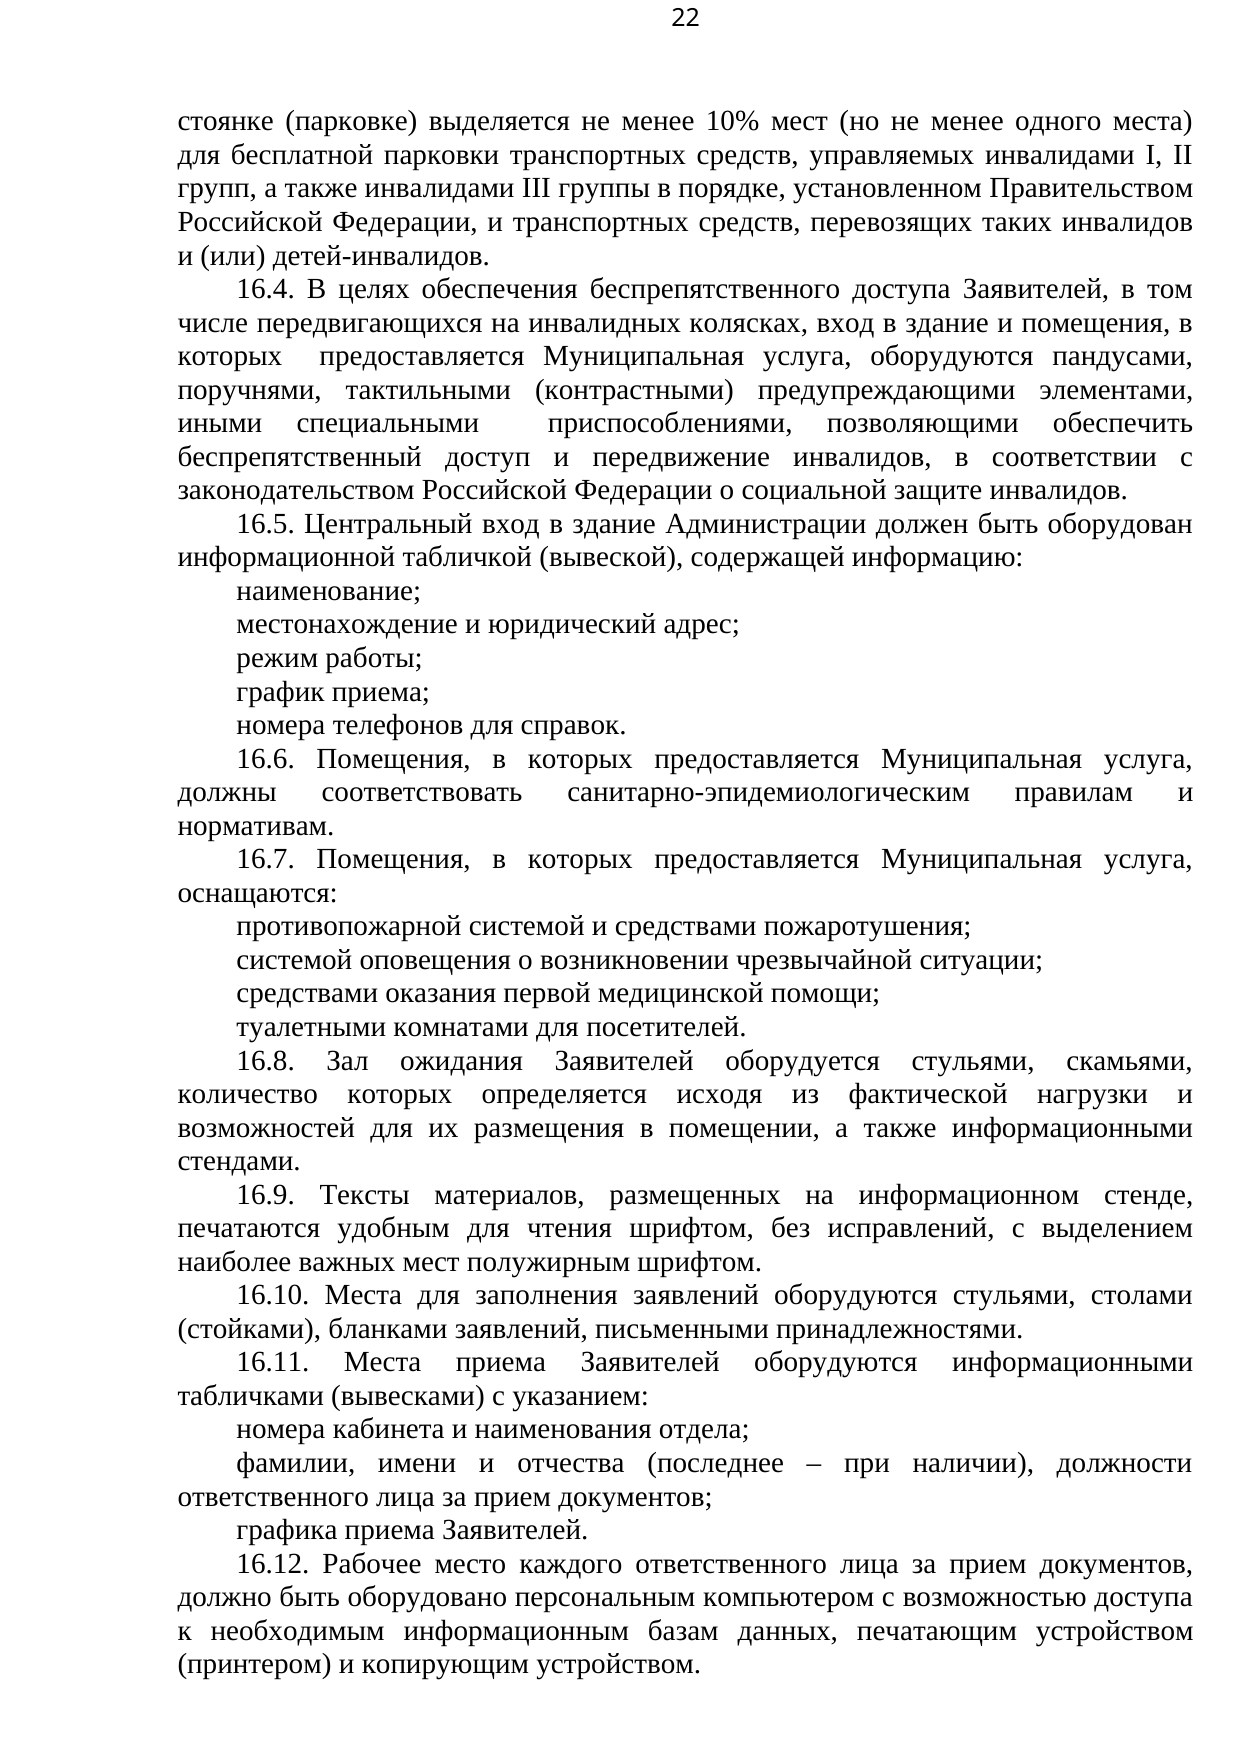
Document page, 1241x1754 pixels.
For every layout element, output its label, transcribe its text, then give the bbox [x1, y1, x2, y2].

text 16.10. Места для заполнения заявлений оборудуются стульями, столами (стойками), бланками заявлений, письменными принадлежностями. [177, 1277, 1194, 1344]
text системой оповещения о возникновении чрезвычайной ситуации; [177, 942, 1194, 976]
text противопожарной системой и средствами пожаротушения; [177, 908, 1194, 942]
text графика приема Заявителей. [177, 1512, 1194, 1546]
text 16.5. Центральный вход в здание Администрации должен быть оборудован информационной табличкой (вывеской), содержащей информацию: [177, 506, 1194, 573]
text 16.8. Зал ожидания Заявителей оборудуется стульями, скамьями, количество которых определяется исходя из фактической нагрузки и возможностей для их размещения в помещении, а также информационными стендами. [177, 1043, 1194, 1177]
text местонахождение и юридический адрес; [177, 607, 1194, 640]
text наименование; [177, 573, 1194, 607]
text 16.4. В целях обеспечения беспрепятственного доступа Заявителей, в том числе передвигающихся на инвалидных колясках, вход в здание и помещения, в которых предоставляется Муниципальная услуга, оборудуются пандусами, поручнями, тактильными (контрастными) предупреждающими элементами, иными специальными приспособлениями, позволяющими обеспечить беспрепятственный доступ и передвижение инвалидов, в соответствии с законодательством Российской Федерации о социальной защите инвалидов. [177, 271, 1194, 506]
text 16.7. Помещения, в которых предоставляется Муниципальная услуга, оснащаются: [177, 841, 1194, 908]
text фамилии, имени и отчества (последнее – при наличии), должности ответственного лица за прием документов; [177, 1445, 1194, 1512]
text номера кабинета и наименования отдела; [177, 1412, 1194, 1445]
text туалетными комнатами для посетителей. [177, 1009, 1194, 1043]
text 16.6. Помещения, в которых предоставляется Муниципальная услуга, должны соответствовать санитарно-эпидемиологическим правилам и нормативам. [177, 741, 1194, 841]
text средствами оказания первой медицинской помощи; [177, 976, 1194, 1009]
text 16.9. Тексты материалов, размещенных на информационном стенде, печатаются удобным для чтения шрифтом, без исправлений, с выделением наиболее важных мест полужирным шрифтом. [177, 1177, 1194, 1277]
text 16.12. Рабочее место каждого ответственного лица за прием документов, должно быть оборудовано персональным компьютером с возможностью доступа к необходимым информационным базам данных, печатающим устройством (принтером) и копирующим устройством. [177, 1546, 1194, 1680]
text номера телефонов для справок. [177, 707, 1194, 741]
text режим работы; [177, 640, 1194, 674]
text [177, 103, 1194, 271]
text график приема; [177, 674, 1194, 707]
text 16.11. Места приема Заявителей оборудуются информационными табличками (вывесками) с указанием: [177, 1344, 1194, 1412]
